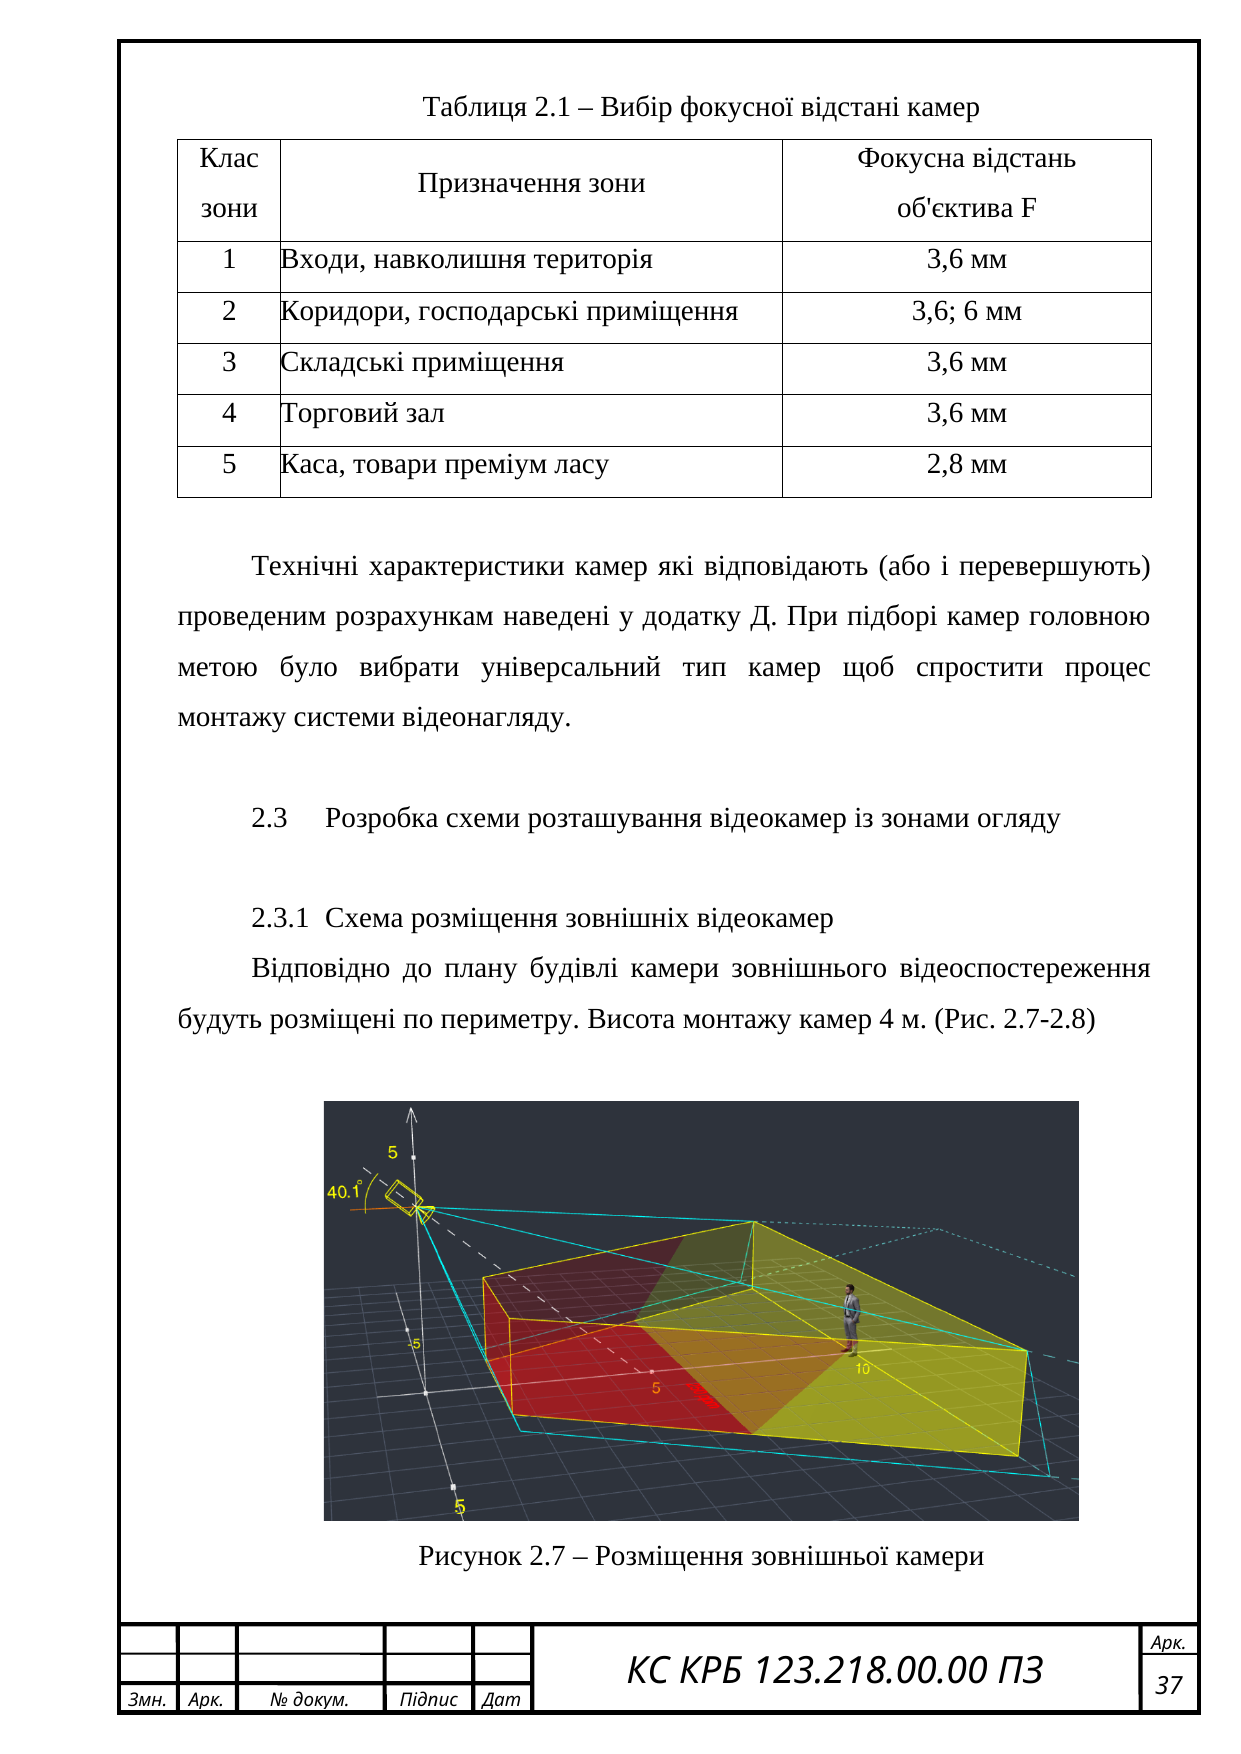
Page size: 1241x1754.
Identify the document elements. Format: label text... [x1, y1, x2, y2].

text Таблиця 2.1 – Вибір фокусної відстані камер [177, 89, 1152, 122]
table_cell 3,6; 6 мм [783, 293, 1151, 343]
table_cell Каса, товари преміум ласу [281, 447, 782, 497]
table_cell Торговий зал [281, 395, 782, 446]
table_cell 3,6 мм [783, 242, 1151, 292]
text Схема розміщення зовнішніх відеокамер [177, 900, 1152, 934]
table_cell 1 [178, 242, 280, 292]
text Відповідно до плану будівлі камери зовнішнього відеоспостереження будуть розміщені по периметру. Висота монтажу камер 4 м. (Рис. 2.7-2.8) [177, 951, 1152, 1034]
table_cell 3 [178, 344, 280, 394]
picture [323, 1101, 1079, 1521]
table_header Призначення зони [281, 140, 782, 241]
text Технічні характеристики камер які відповідають (або і перевершують) проведеним розрахункам наведені у додатку Д. При підборі камер головною метою було вибрати універсальний тип камер щоб спростити процес монтажу системи відеонагляду. [177, 548, 1152, 733]
table_cell 2 [178, 293, 280, 343]
table_cell 2,8 мм [783, 447, 1151, 497]
text Рисунок 2.7 – Розміщення зовнішньої камери [177, 1538, 1152, 1571]
table_cell Коридори, господарські приміщення [281, 293, 782, 343]
table_cell 4 [178, 395, 280, 446]
text Розробка схеми розташування відеокамер із зонами огляду [177, 800, 1154, 833]
table_cell Складські приміщення [281, 344, 782, 394]
table_cell 5 [178, 447, 280, 497]
table_cell Входи, навколишня територія [281, 242, 782, 292]
table_cell 3,6 мм [783, 395, 1151, 446]
table_header Фокусна відстань об'єктива F [783, 140, 1151, 241]
table_header Клас зони [178, 140, 280, 241]
table_cell 3,6 мм [783, 344, 1151, 394]
